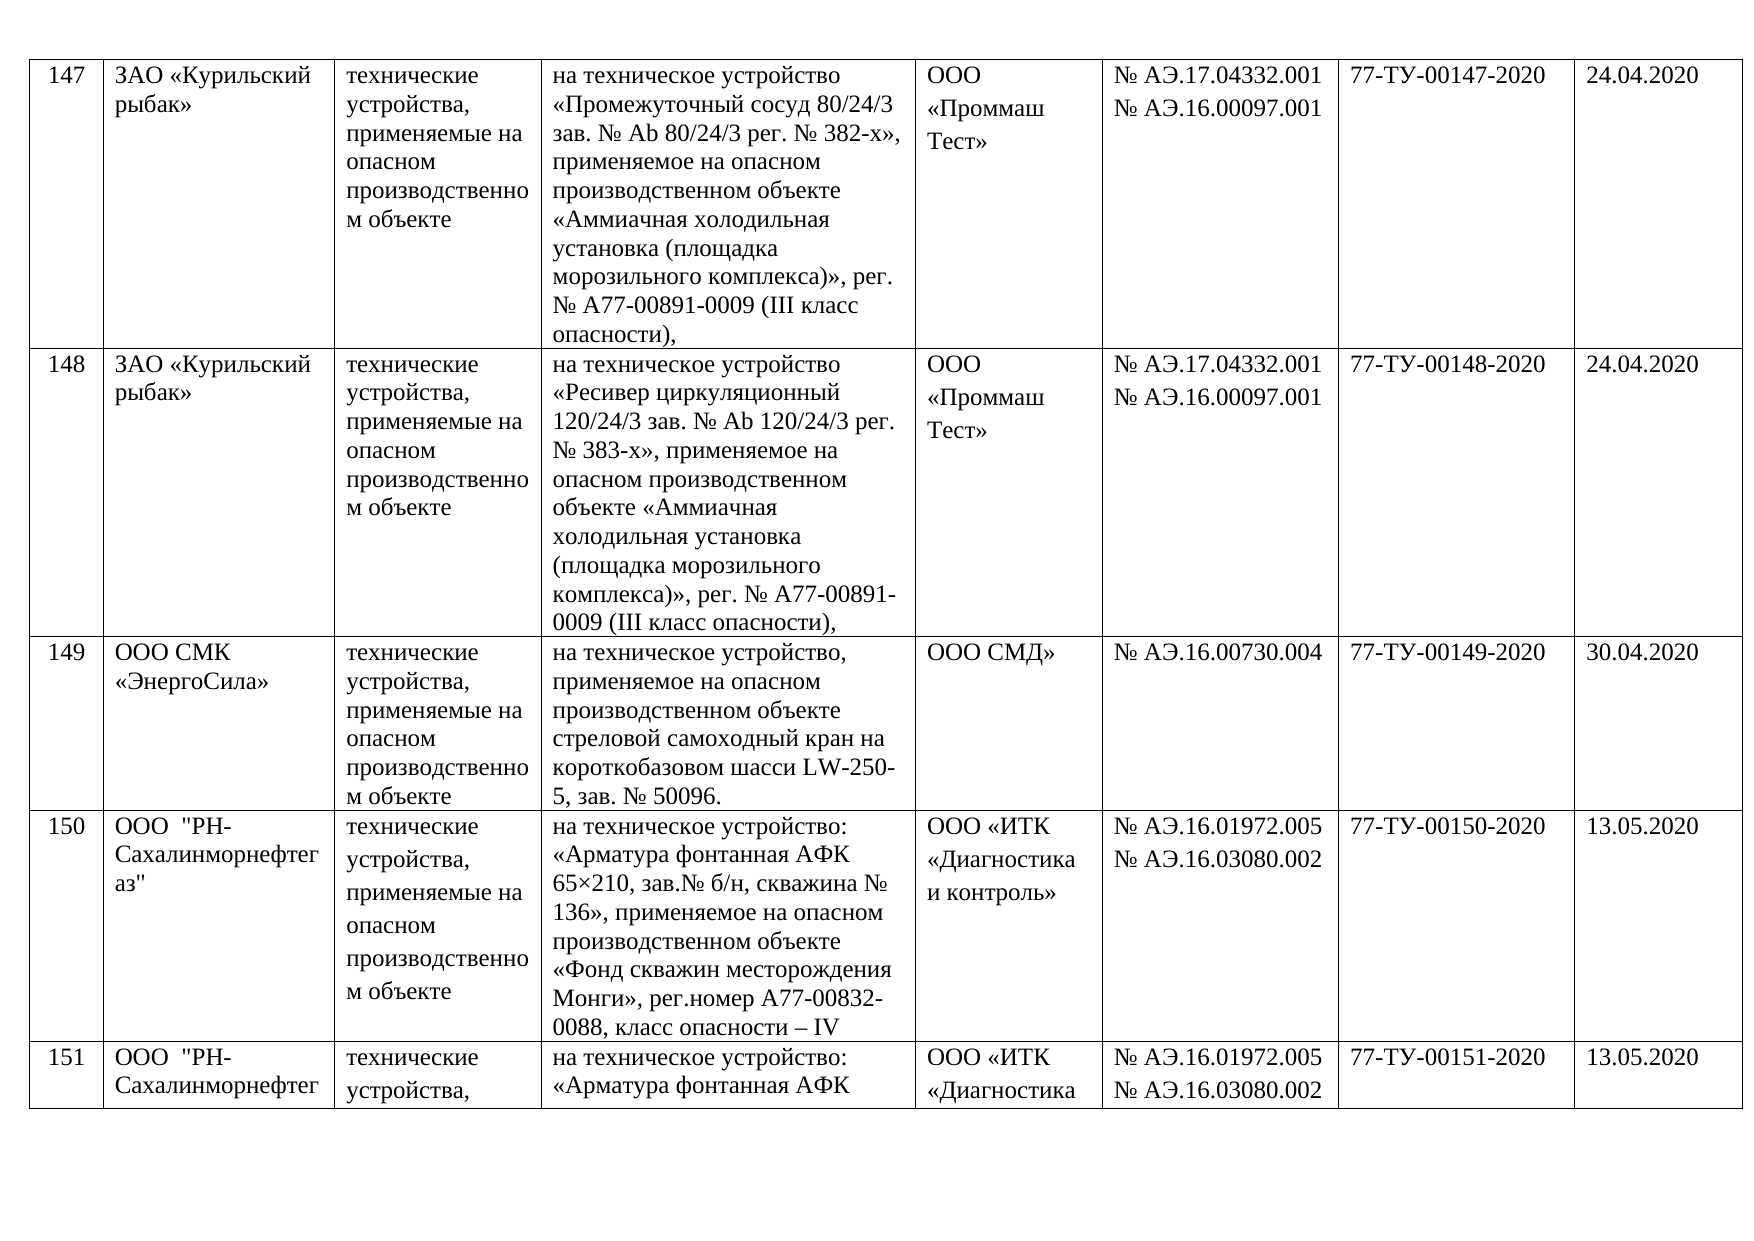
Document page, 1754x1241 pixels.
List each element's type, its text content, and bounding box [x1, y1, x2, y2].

table_cell 77-ТУ-00149-2020 [1339, 637, 1574, 810]
table_cell 24.04.2020 [1575, 60, 1742, 348]
table_cell ООО «ИТК «Диагностика и контроль» [916, 811, 1102, 1041]
table_cell на техническое устройство, применяемое на опасном производственном объекте стреловой самоходный кран на короткобазовом шасси LW-250-5, зав. № 50096. [542, 637, 915, 810]
table_cell на техническое устройство «Ресивер циркуляционный 120/24/3 зав. № Ab 120/24/3 рег. № 383-х», применяемое на опасном производственном объекте «Аммиачная холодильная установка (площадка морозильного комплекса)», рег. № А77-00891-0009 (III класс опасности), [542, 349, 915, 636]
table_cell ООО "РН-Сахалинморнефтегаз" [104, 811, 334, 1041]
table_cell № АЭ.17.04332.001 № АЭ.16.00097.001 [1103, 60, 1338, 348]
table_cell ООО СМК «ЭнергоСила» [104, 637, 334, 810]
table_cell на техническое устройство: «Арматура фонтанная АФК 65×210, зав.№ б/н, скважина № 136», применяемое на опасном производственном объекте «Фонд скважин месторождения Монги», рег.номер А77-00832-0088, класс опасности – IV [542, 811, 915, 1041]
table_cell 150 [30, 811, 103, 1041]
table_cell технические устройства, применяемые на опасном производственном объекте [335, 637, 541, 810]
table_cell 147 [30, 60, 103, 348]
table_cell ООО СМД» [916, 637, 1102, 810]
table_cell ООО «Проммаш Тест» [916, 349, 1102, 636]
table_cell ЗАО «Курильский рыбак» [104, 349, 334, 636]
table_cell 13.05.2020 [1575, 811, 1742, 1041]
table_cell 77-ТУ-00151-2020 [1339, 1042, 1574, 1108]
table_cell 30.04.2020 [1575, 637, 1742, 810]
table_cell 77-ТУ-00150-2020 [1339, 811, 1574, 1041]
table_cell 77-ТУ-00148-2020 [1339, 349, 1574, 636]
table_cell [104, 60, 334, 348]
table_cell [1103, 1042, 1338, 1108]
table_cell № АЭ.16.00730.004 [1103, 637, 1338, 810]
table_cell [916, 1042, 1102, 1108]
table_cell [542, 1042, 915, 1108]
table_cell технические устройства, применяемые на опасном производственном объекте [335, 349, 541, 636]
table_cell на техническое устройство «Промежуточный сосуд 80/24/3 зав. № Ab 80/24/3 рег. № 382-х», применяемое на опасном производственном объекте «Аммиачная холодильная установка (площадка морозильного комплекса)», рег. № А77-00891-0009 (III класс опасности), [542, 60, 915, 348]
table_cell № АЭ.17.04332.001 № АЭ.16.00097.001 [1103, 349, 1338, 636]
table_cell 24.04.2020 [1575, 349, 1742, 636]
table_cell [104, 1042, 334, 1108]
table_cell 13.05.2020 [1575, 1042, 1742, 1108]
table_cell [335, 1042, 541, 1108]
table_cell 149 [30, 637, 103, 810]
table_cell 151 [30, 1042, 103, 1108]
table_cell 148 [30, 349, 103, 636]
table_cell ООО «Проммаш Тест» [916, 60, 1102, 348]
table_cell 77-ТУ-00147-2020 [1339, 60, 1574, 348]
table_cell технические устройства, применяемые на опасном производственном объекте [335, 811, 541, 1041]
table_cell № АЭ.16.01972.005 № АЭ.16.03080.002 [1103, 811, 1338, 1041]
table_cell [335, 60, 541, 348]
